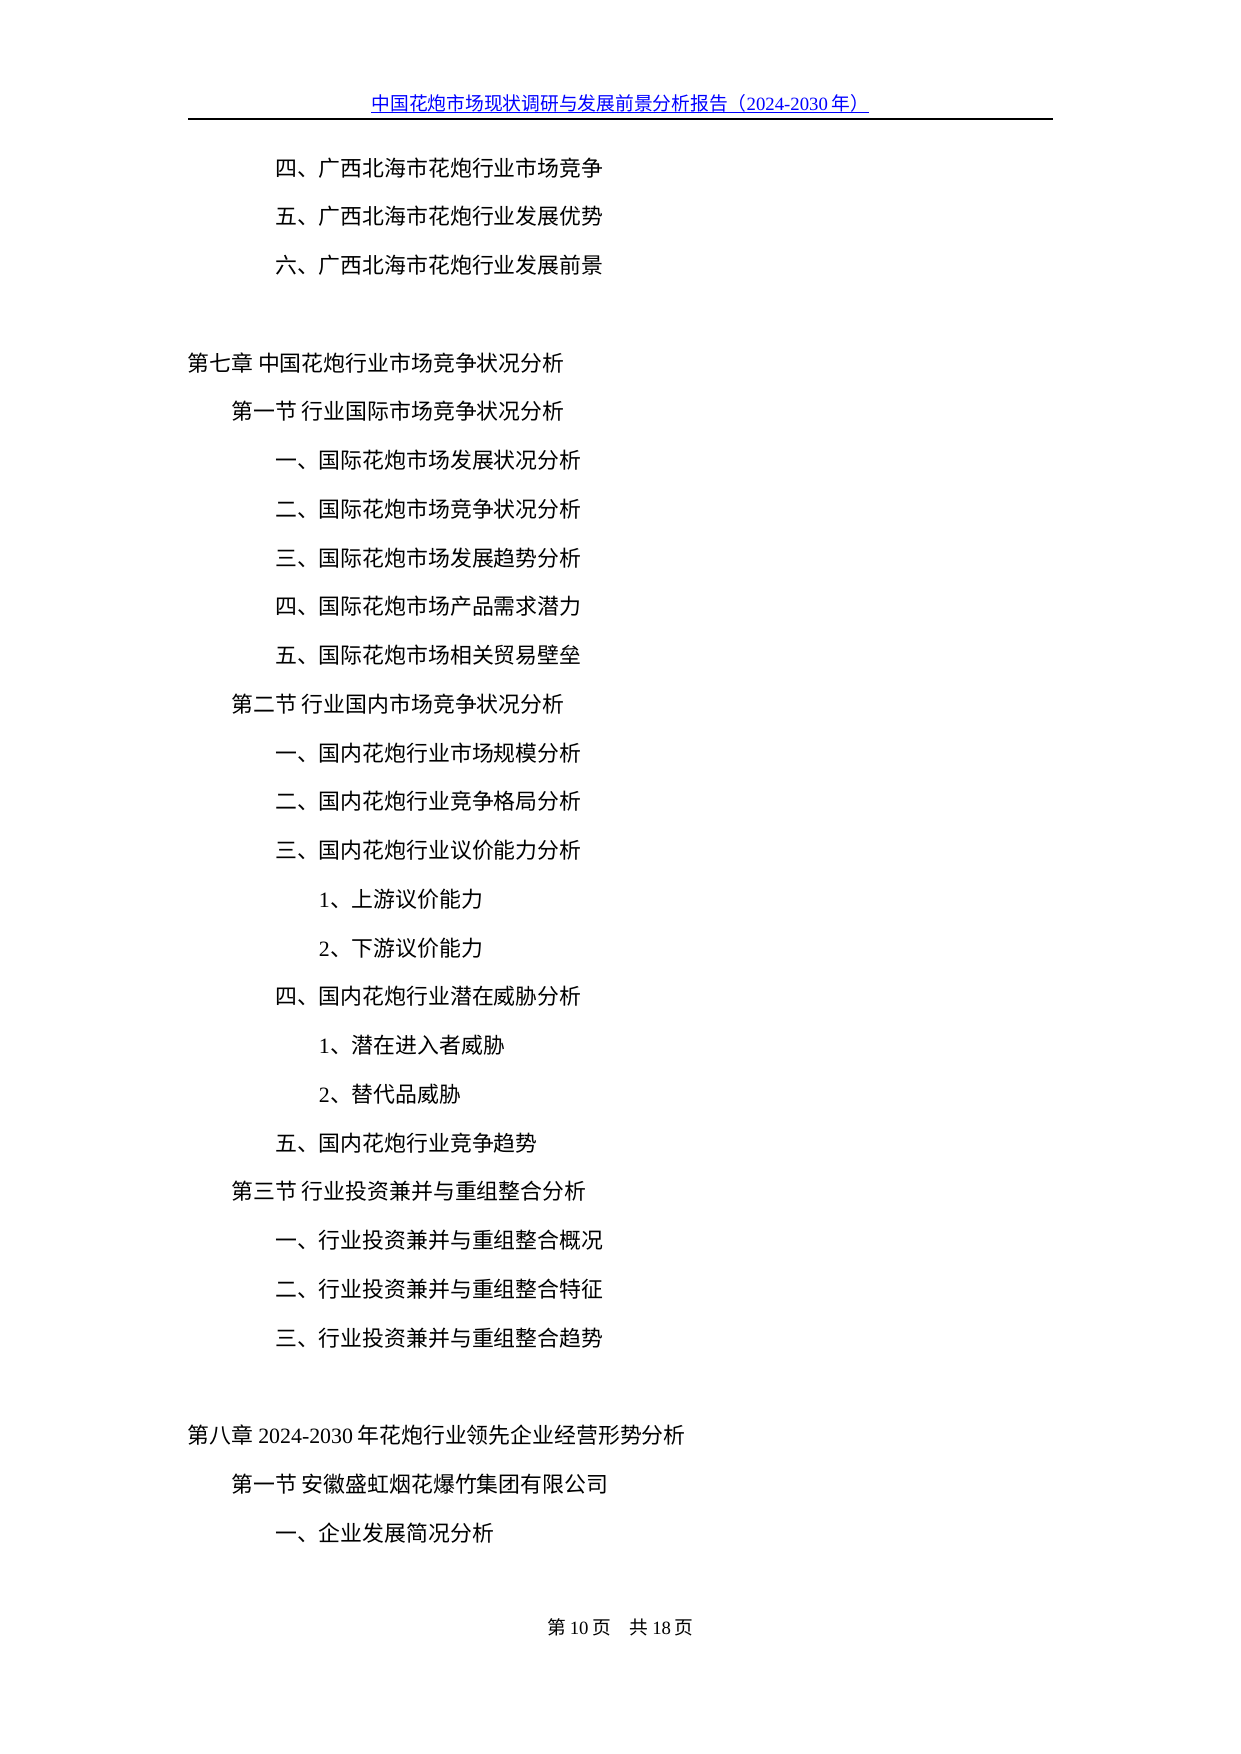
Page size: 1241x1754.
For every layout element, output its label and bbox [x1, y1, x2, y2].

text [187, 150, 1053, 1548]
